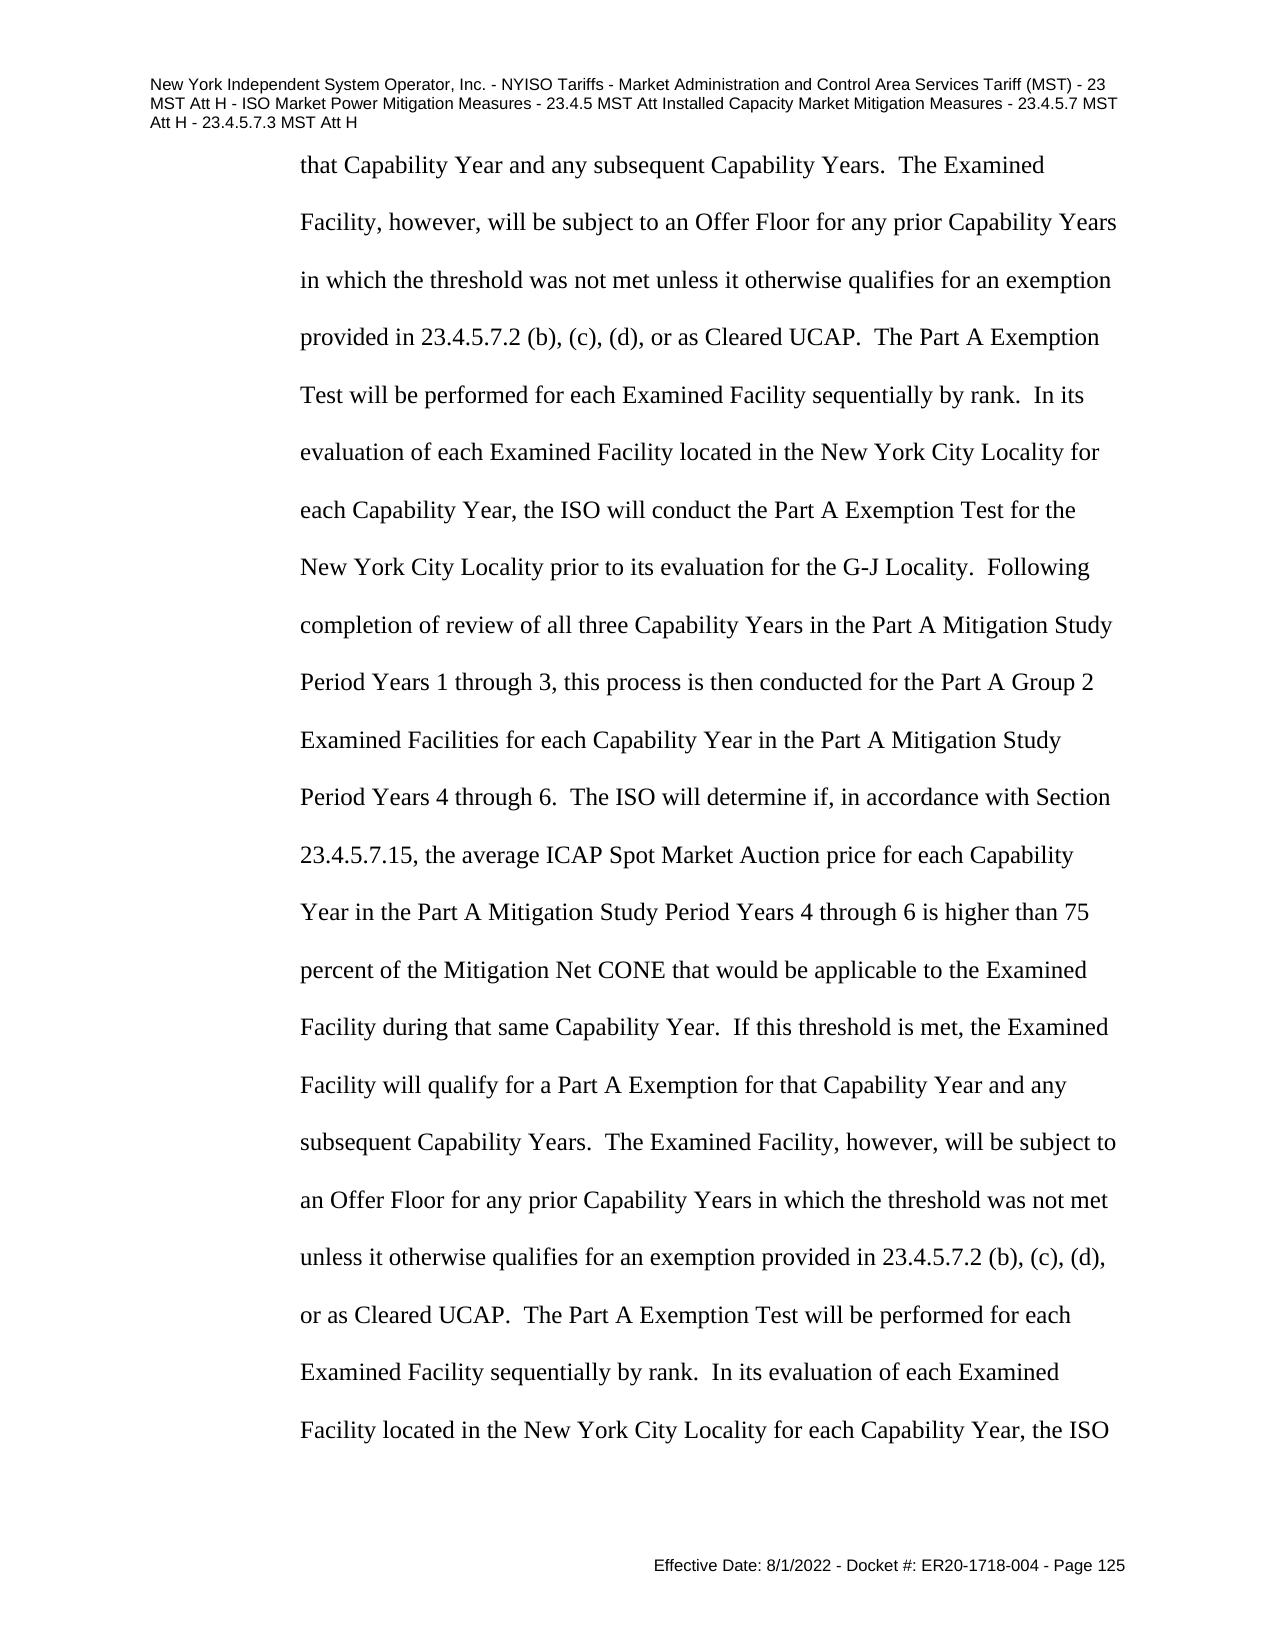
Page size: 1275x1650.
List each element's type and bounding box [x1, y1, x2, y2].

text [225, 150, 1125, 1444]
